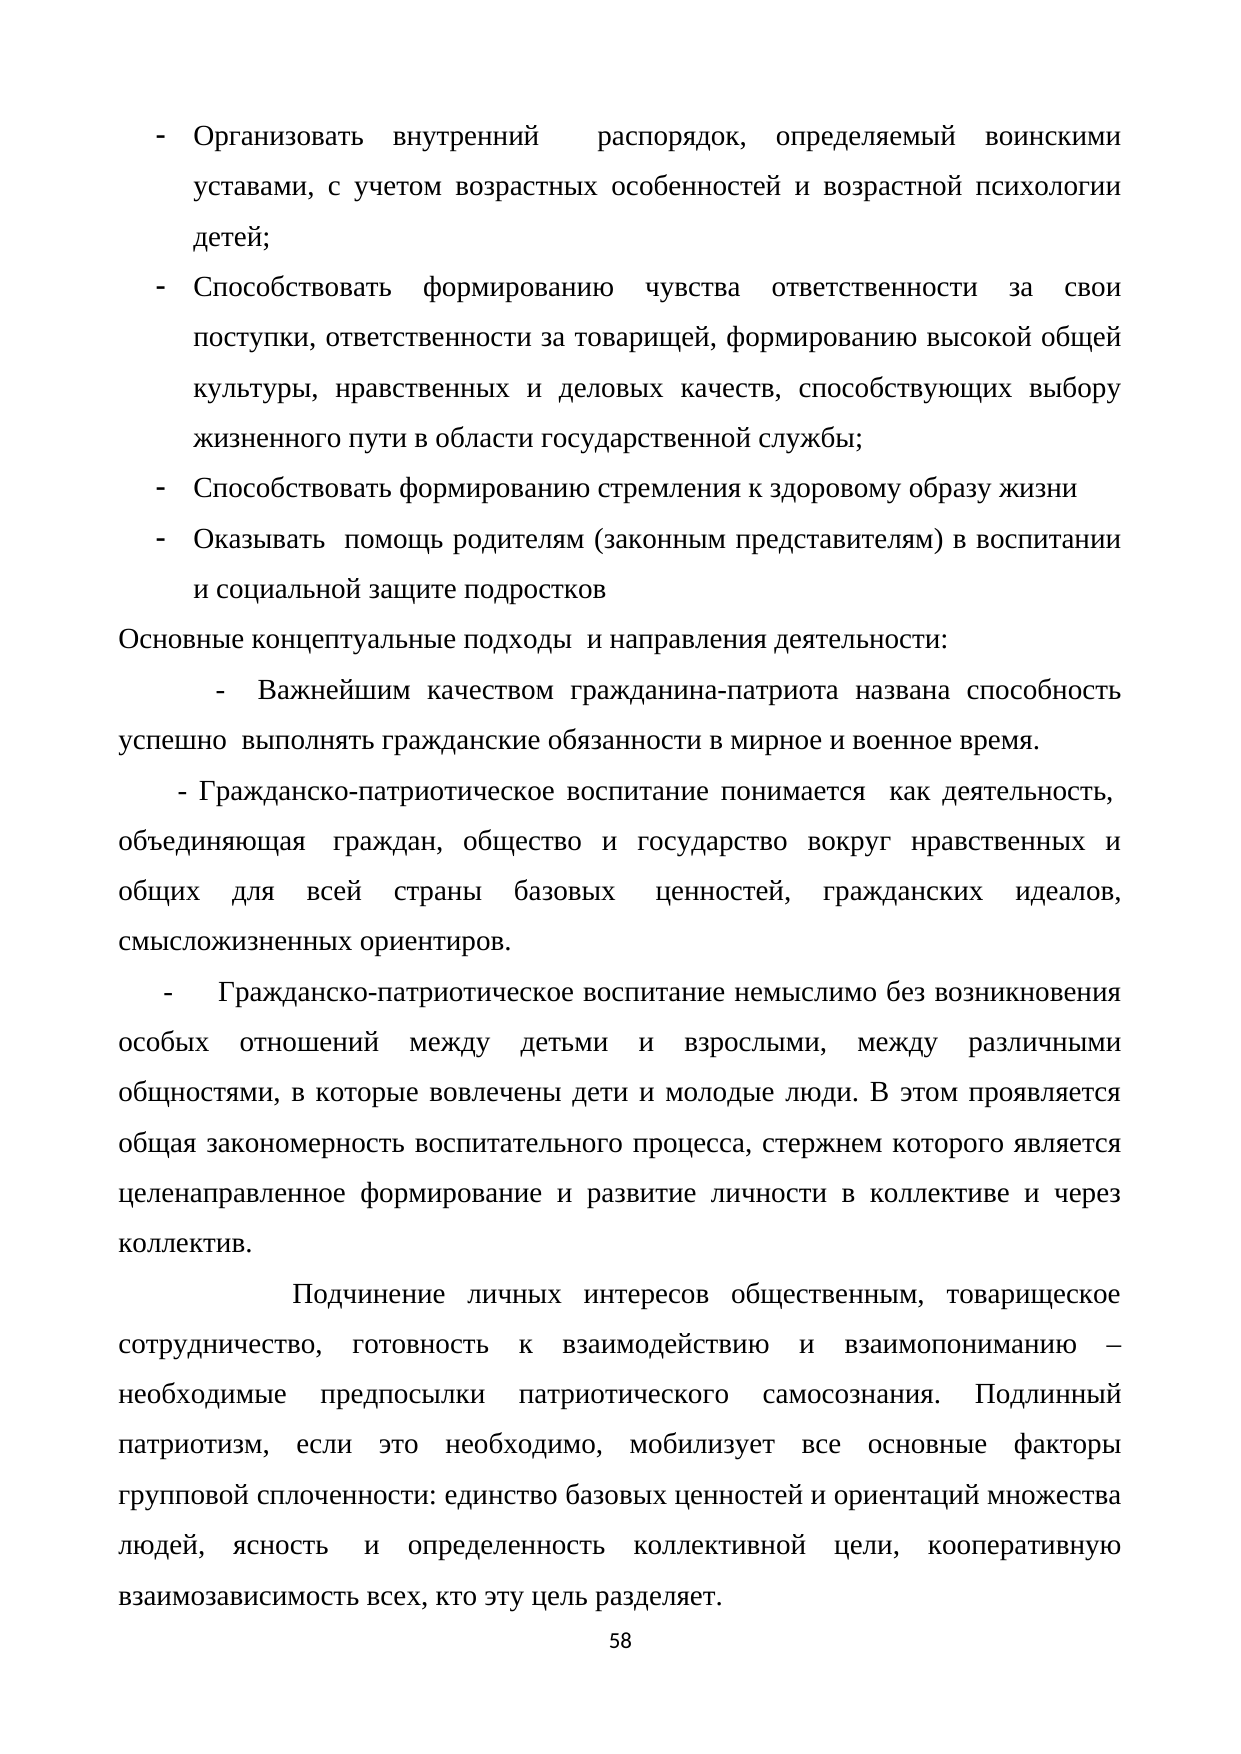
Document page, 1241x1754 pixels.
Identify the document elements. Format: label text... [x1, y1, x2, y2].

text - Важнейшим качеством гражданина-патриота названа способность успешно выполнять гражданские обязанности в мирное и военное время. [118, 672, 1122, 756]
text Основные концептуальные подходы и направления деятельности: [118, 622, 1122, 655]
list Оказывать помощь родителям (законным представителям) в воспитании и социальной защите подростков [156, 521, 1122, 605]
text - Гражданско-патриотическое воспитание понимается как деятельность, объединяющая граждан, общество и государство вокруг нравственных и общих для всей страны базовых ценностей, гражданских идеалов, смысложизненных ориентиров. [118, 773, 1122, 957]
text Подчинение личных интересов общественным, товарищеское сотрудничество, готовность к взаимодействию и взаимопониманию – необходимые предпосылки патриотического самосознания. Подлинный патриотизм, если это необходимо, мобилизует все основные факторы групповой сплоченности: единство базовых ценностей и ориентаций множества людей, ясность и определенность коллективной цели, кооперативную взаимозависимость всех, кто эту цель разделяет. [118, 1276, 1122, 1611]
list Способствовать формированию чувства ответственности за свои поступки, ответственности за товарищей, формированию высокой общей культуры, нравственных и деловых качеств, способствующих выбору жизненного пути в области государственной службы; [156, 269, 1122, 454]
list Способствовать формированию стремления к здоровому образу жизни [156, 471, 1122, 504]
list Организовать внутренний распорядок, определяемый воинскими уставами, с учетом возрастных особенностей и возрастной психологии детей; [156, 118, 1122, 252]
text - Гражданско-патриотическое воспитание немыслимо без возникновения особых отношений между детьми и взрослыми, между различными общностями, в которые вовлечены дети и молодые люди. В этом проявляется общая закономерность воспитательного процесса, стержнем которого является целенаправленное формирование и развитие личности в коллективе и через коллектив. [118, 974, 1122, 1259]
